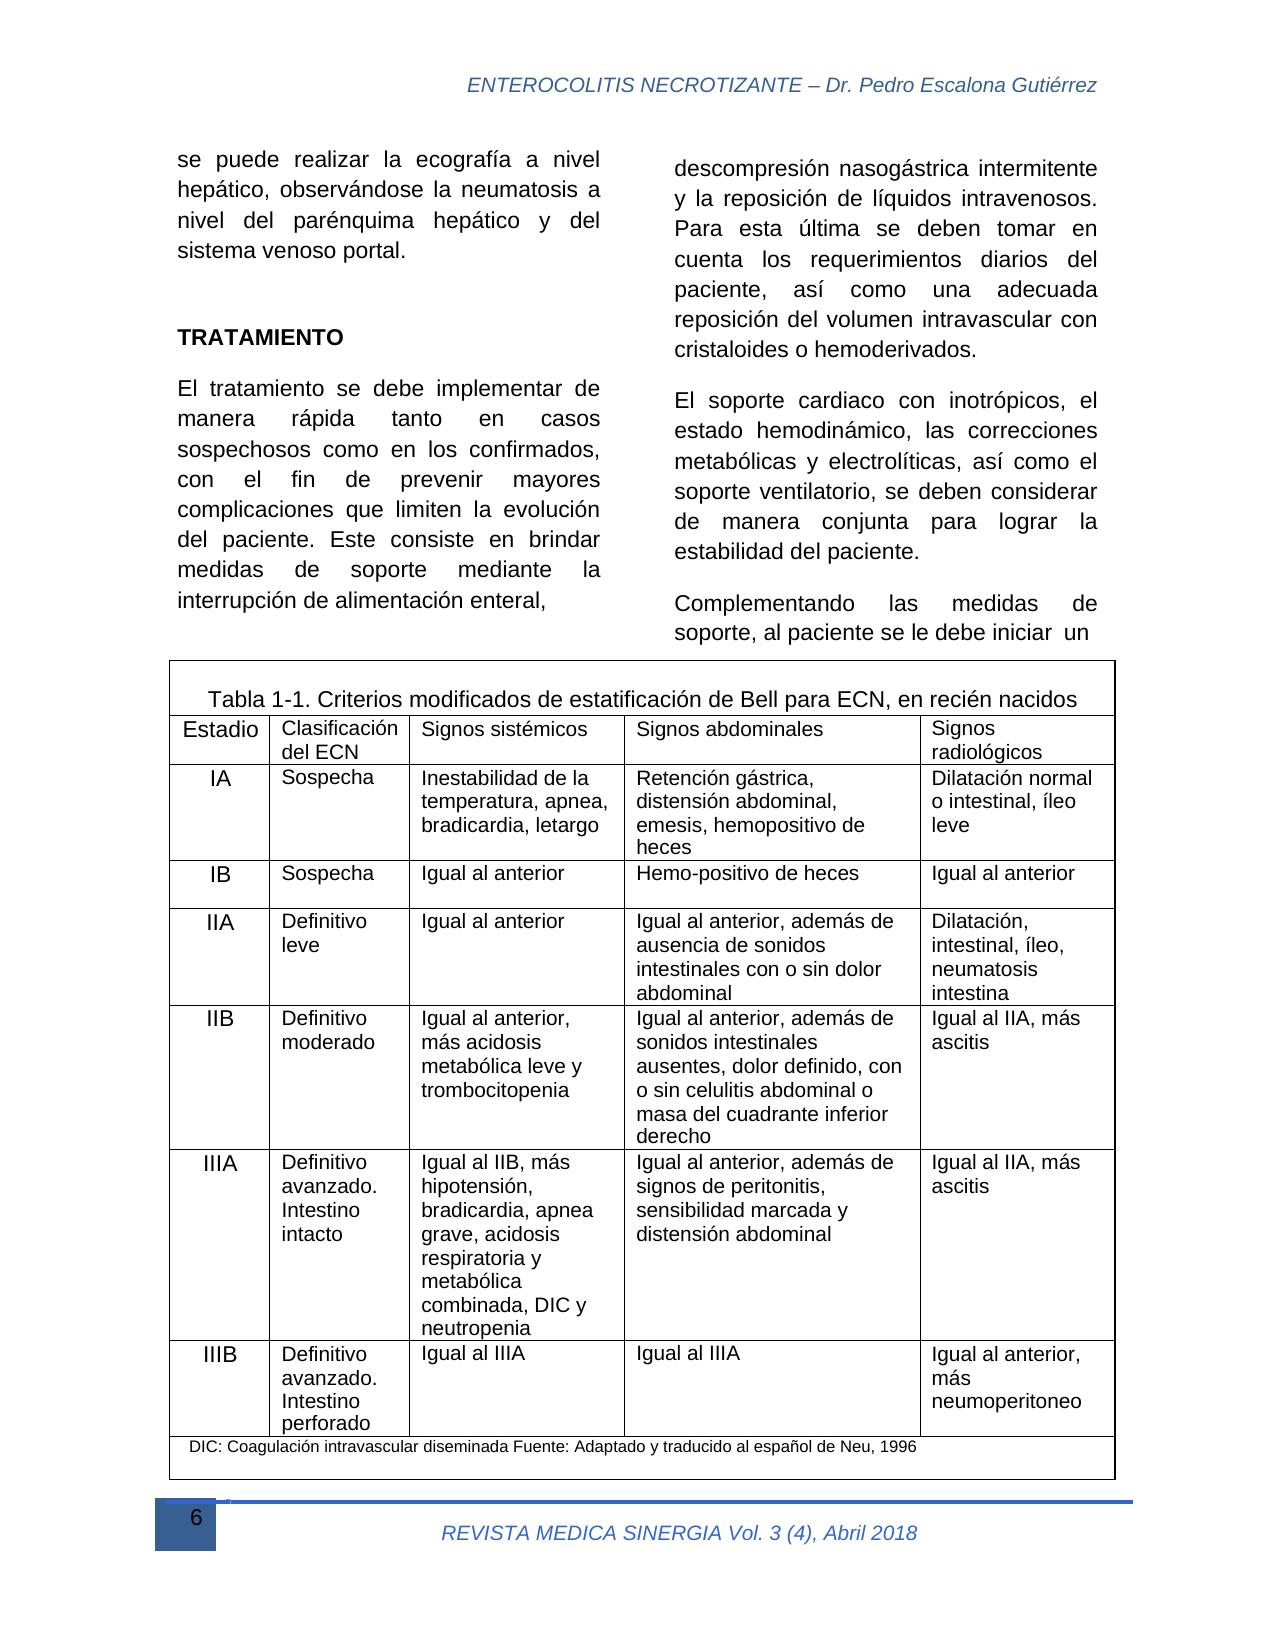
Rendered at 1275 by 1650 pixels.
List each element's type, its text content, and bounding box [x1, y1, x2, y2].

table_cell Igual al IIA, más ascitis [921, 1150, 1114, 1340]
table_cell IIIA [170, 1150, 269, 1340]
table_cell Signos sistémicos [410, 716, 624, 764]
table_cell IA [170, 765, 269, 860]
table_cell Dilatación normal o intestinal, íleo leve [921, 765, 1114, 860]
table_cell Hemo-positivo de heces [625, 861, 920, 908]
table_cell DIC: Coagulación intravascular diseminada Fuente: Adaptado y traducido al español de Neu, 1996 [170, 1437, 1114, 1479]
text se puede realizar la ecografía a nivel hepático, observándose la neumatosis a nivel del parénquima hepático y del sistema venoso portal. [177, 146, 601, 263]
table_cell Clasificación del ECN [270, 716, 409, 764]
subtitle TRATAMIENTO [177, 324, 604, 350]
table_cell Signos radiológicos [921, 716, 1114, 764]
table_cell Definitivo moderado [270, 1006, 409, 1148]
table_cell Definitivo avanzado. Intestino perforado [270, 1341, 409, 1436]
text Complementando las medidas de soporte, al paciente se le debe iniciar un [674, 590, 1098, 646]
table_cell IB [170, 861, 269, 908]
text El soporte cardiaco con inotrópicos, el estado hemodinámico, las correcciones metabólicas y electrolíticas, así como el soporte ventilatorio, se deben considerar de manera conjunta para lograr la estabilidad del paciente. [674, 387, 1098, 565]
table_cell Inestabilidad de la temperatura, apnea, bradicardia, letargo [410, 765, 624, 860]
table_cell Igual al anterior, más neumoperitoneo [921, 1341, 1114, 1436]
text descompresión nasogástrica intermitente y la reposición de líquidos intravenosos. Para esta última se deben tomar en cuenta los requerimientos diarios del paciente, así como una adecuada reposición del volumen intravascular con cristaloides o hemoderivados. [674, 155, 1098, 363]
table_cell Sospecha [270, 861, 409, 908]
table_cell Retención gástrica, distensión abdominal, emesis, hemopositivo de heces [625, 765, 920, 860]
table_cell Signos abdominales [625, 716, 920, 764]
table_cell Igual al anterior, además de sonidos intestinales ausentes, dolor definido, con o sin celulitis abdominal o masa del cuadrante inferior derecho [625, 1006, 920, 1148]
text El tratamiento se debe implementar de manera rápida tanto en casos sospechosos como en los confirmados, con el fin de prevenir mayores complicaciones que limiten la evolución del paciente. Este consiste en brindar medidas de soporte mediante la interrupción de alimentación enteral, [177, 375, 601, 613]
table_cell Igual al IIB, más hipotensión, bradicardia, apnea grave, acidosis respiratoria y metabólica combinada, DIC y neutropenia [410, 1150, 624, 1340]
table_cell Igual al anterior [921, 861, 1114, 908]
table_cell IIB [170, 1006, 269, 1148]
table_cell Definitivo leve [270, 909, 409, 1005]
table_cell Igual al anterior [410, 861, 624, 908]
table_cell Igual al IIA, más ascitis [921, 1006, 1114, 1148]
table_cell Igual al anterior, además de ausencia de sonidos intestinales con o sin dolor abdominal [625, 909, 920, 1005]
table_cell IIIB [170, 1341, 269, 1436]
table_cell Sospecha [270, 765, 409, 860]
table_cell Igual al IIIA [410, 1341, 624, 1436]
table_header Tabla 1-1. Criterios modificados de estatificación de Bell para ECN, en recién nacidos [170, 661, 1114, 715]
table_cell IIA [170, 909, 269, 1005]
table_cell Estadio [170, 716, 269, 764]
table_cell Igual al IIIA [625, 1341, 920, 1436]
table_cell Definitivo avanzado. Intestino intacto [270, 1150, 409, 1340]
table_cell Igual al anterior [410, 909, 624, 1005]
table_cell Igual al anterior, además de signos de peritonitis, sensibilidad marcada y distensión abdominal [625, 1150, 920, 1340]
table_cell Igual al anterior, más acidosis metabólica leve y trombocitopenia [410, 1006, 624, 1148]
table_cell Dilatación, intestinal, íleo, neumatosis intestina [921, 909, 1114, 1005]
